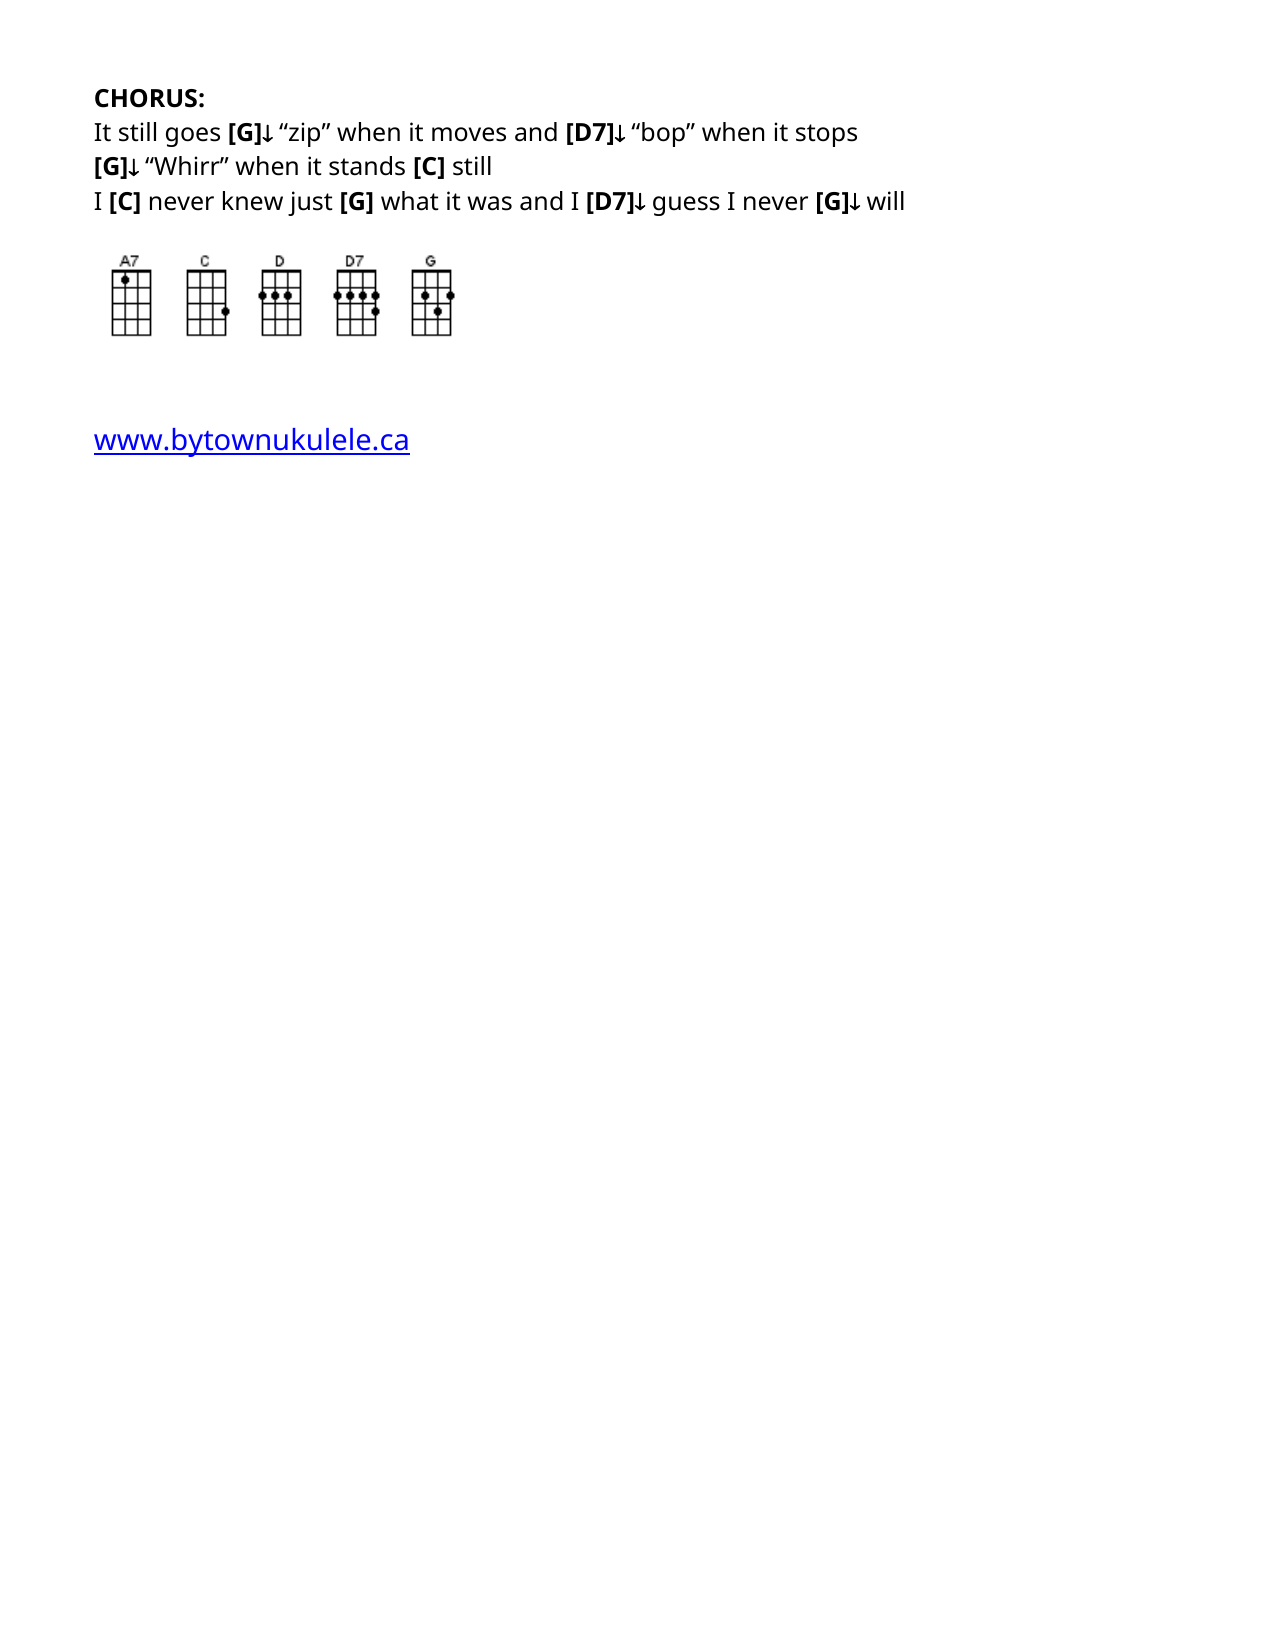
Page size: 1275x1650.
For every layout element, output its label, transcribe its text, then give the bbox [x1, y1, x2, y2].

text CHORUS: [94, 81, 1237, 115]
picture [93, 251, 469, 352]
text I [C] never knew just [G] what it was and I [D7] guess I never [G] will [94, 183, 1237, 217]
text It still goes [G] “zip” when it moves and [D7] “bop” when it stops [94, 115, 1237, 149]
text www.bytownukulele.ca [94, 419, 1237, 459]
text [G] “Whirr” when it stands [C] still [94, 149, 1237, 183]
